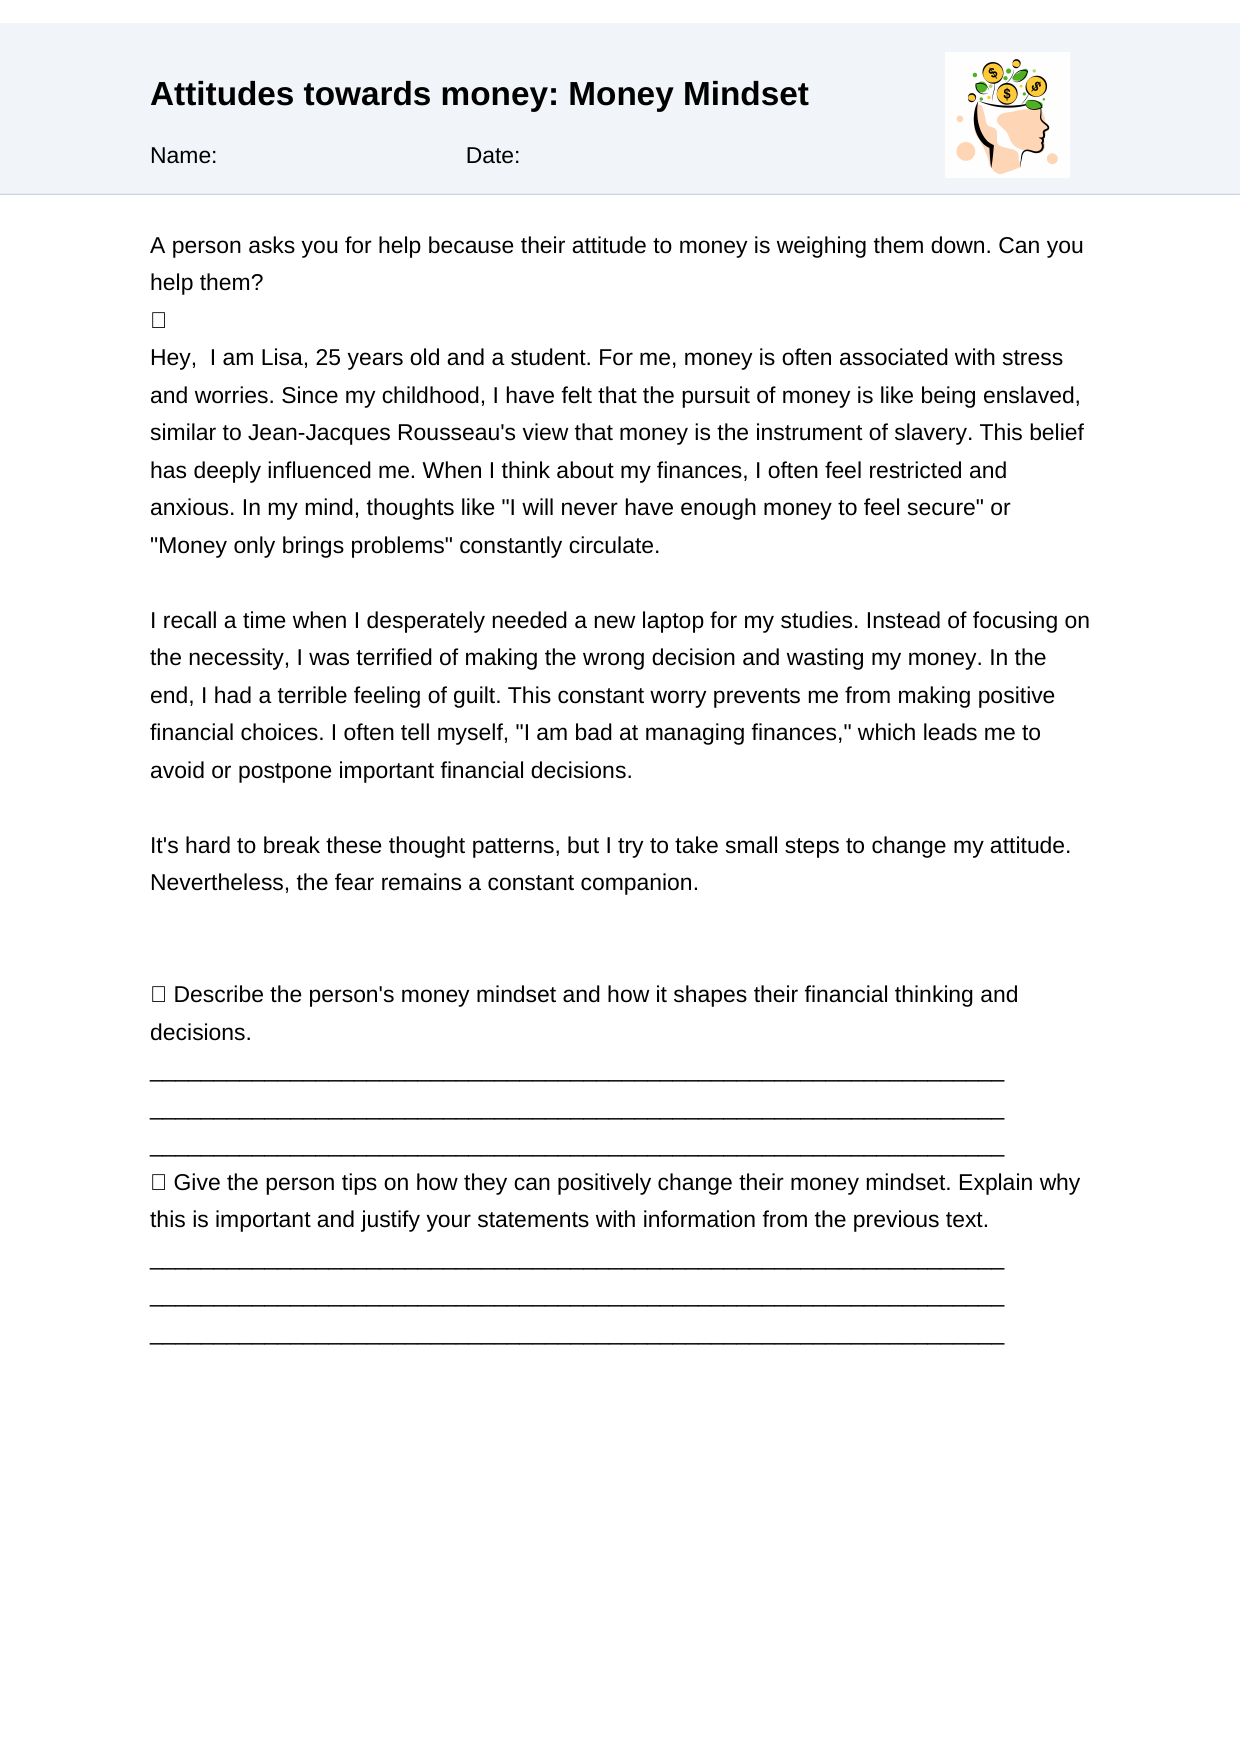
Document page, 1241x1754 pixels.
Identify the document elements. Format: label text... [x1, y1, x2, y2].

text A person asks you for help because their attitude to money is weighing them down. Can you help them? [150, 223, 1090, 298]
text ___________________________________________________________________ [150, 1273, 1090, 1310]
text ___________________________________________________________________ [150, 1310, 1090, 1348]
text ___________________________________________________________________ [150, 1048, 1090, 1085]
text 📝 Describe the person's money mindset and how it shapes their financial thinking and decisions. [150, 973, 1090, 1048]
text ___________________________________________________________________ [150, 1123, 1090, 1160]
text 📝 Give the person tips on how they can positively change their money mindset. Explain why this is important and justify your statements with information from the previous text. [150, 1160, 1090, 1235]
text ___________________________________________________________________ [150, 1235, 1090, 1273]
text 📌 [150, 298, 1090, 336]
text ___________________________________________________________________ [150, 1085, 1090, 1123]
picture [0, 23, 1241, 195]
text Hey, I am Lisa, 25 years old and a student. For me, money is often associated with stress and worries. Since my childhood, I have felt that the pursuit of money is like being enslaved, similar to Jean-Jacques Rousseau's view that money is the instrument of slavery. This belief has deeply influenced me. When I think about my finances, I often feel restricted and anxious. In my mind, thoughts like "I will never have enough money to feel secure" or "Money only brings problems" constantly circulate. [150, 336, 1090, 561]
text It's hard to break these thought patterns, but I try to take small steps to change my attitude. Nevertheless, the fear remains a constant companion. [150, 823, 1090, 898]
text I recall a time when I desperately needed a new laptop for my studies. Instead of focusing on the necessity, I was terrified of making the wrong decision and wasting my money. In the end, I had a terrible feeling of guilt. This constant worry prevents me from making positive financial choices. I often tell myself, "I am bad at managing finances," which leads me to avoid or postpone important financial decisions. [150, 598, 1090, 786]
